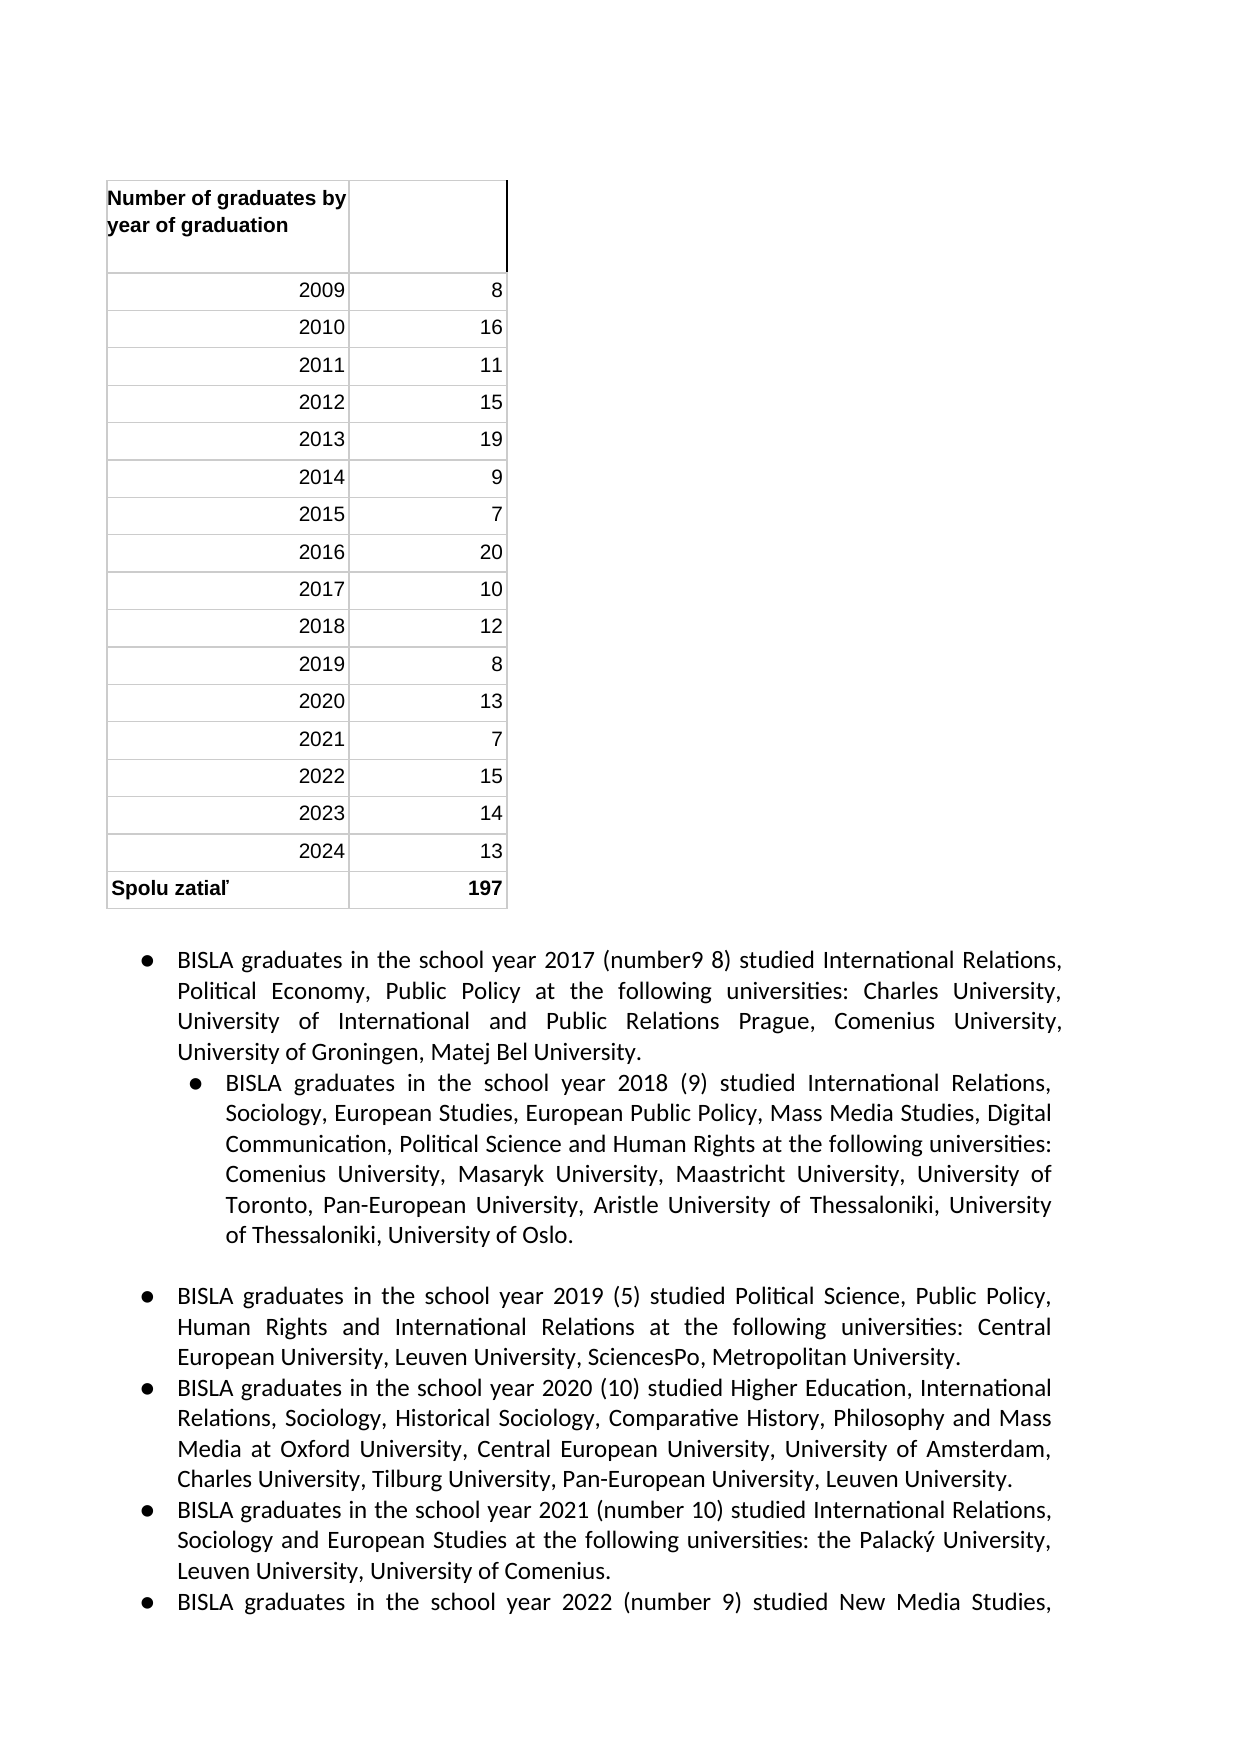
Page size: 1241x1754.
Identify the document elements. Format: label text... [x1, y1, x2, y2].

list BISLA graduates in the school year 2020 (10) studied Higher Education, International Relations, Sociology, Historical Sociology, Comparative History, Philosophy and Mass Media at Oxford University, Central European University, University of Amsterdam, Charles University, Tilburg University, Pan-European University, Leuven University. [139, 1372, 1053, 1494]
table_cell 2017 [108, 573, 348, 609]
table_cell 2020 [108, 685, 348, 721]
table_cell 15 [350, 386, 506, 422]
table_header [350, 181, 506, 272]
table_cell 15 [350, 760, 506, 796]
table_cell 10 [350, 573, 506, 609]
table_cell 2021 [108, 722, 348, 758]
list BISLA graduates in the school year 2017 (number9 8) studied International Relations, Political Economy, Public Policy at the following universities: Charles University, University of International and Public Relations Prague, Comenius University, University of Groningen, Matej Bel University. [139, 944, 1063, 1066]
table_cell 2011 [108, 348, 348, 384]
table_header Number of graduates by year of graduation [108, 181, 348, 272]
table_cell 2010 [108, 311, 348, 347]
table_cell 20 [350, 535, 506, 571]
table_cell 14 [350, 797, 506, 833]
table_cell 2009 [108, 274, 348, 310]
table_cell 13 [350, 685, 506, 721]
table_cell 2016 [108, 535, 348, 571]
list BISLA graduates in the school year 2018 (9) studied International Relations, Sociology, European Studies, European Public Policy, Mass Media Studies, Digital Communication, Political Science and Human Rights at the following universities: Comenius University, Masaryk University, Maastricht University, University of Toronto, Pan-European University, Aristle University of Thessaloniki, University of Thessaloniki, University of Oslo. [188, 1067, 1053, 1250]
table_cell 197 [350, 872, 506, 908]
table_cell 2015 [108, 498, 348, 534]
table_cell 7 [350, 722, 506, 758]
table_cell 9 [350, 461, 506, 497]
table_cell 2024 [108, 835, 348, 871]
table_cell 2023 [108, 797, 348, 833]
table_cell 8 [350, 274, 506, 310]
list BISLA graduates in the school year 2021 (number 10) studied International Relations, Sociology and European Studies at the following universities: the Palacký University, Leuven University, University of Comenius. [139, 1494, 1053, 1586]
table_cell 12 [350, 610, 506, 646]
table_cell 8 [350, 648, 506, 684]
table_cell Spolu zatiaľ [108, 872, 348, 908]
table_cell 19 [350, 423, 506, 459]
table_cell 16 [350, 311, 506, 347]
table_cell 2012 [108, 386, 348, 422]
table_cell 7 [350, 498, 506, 534]
table_cell 13 [350, 835, 506, 871]
table_cell 2014 [108, 461, 348, 497]
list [139, 1586, 1053, 1616]
list BISLA graduates in the school year 2019 (5) studied Political Science, Public Policy, Human Rights and International Relations at the following universities: Central European University, Leuven University, SciencesPo, Metropolitan University. [139, 1280, 1053, 1372]
table_cell 2018 [108, 610, 348, 646]
table_cell 2019 [108, 648, 348, 684]
table_cell 2022 [108, 760, 348, 796]
table_cell 2013 [108, 423, 348, 459]
table_cell 11 [350, 348, 506, 384]
